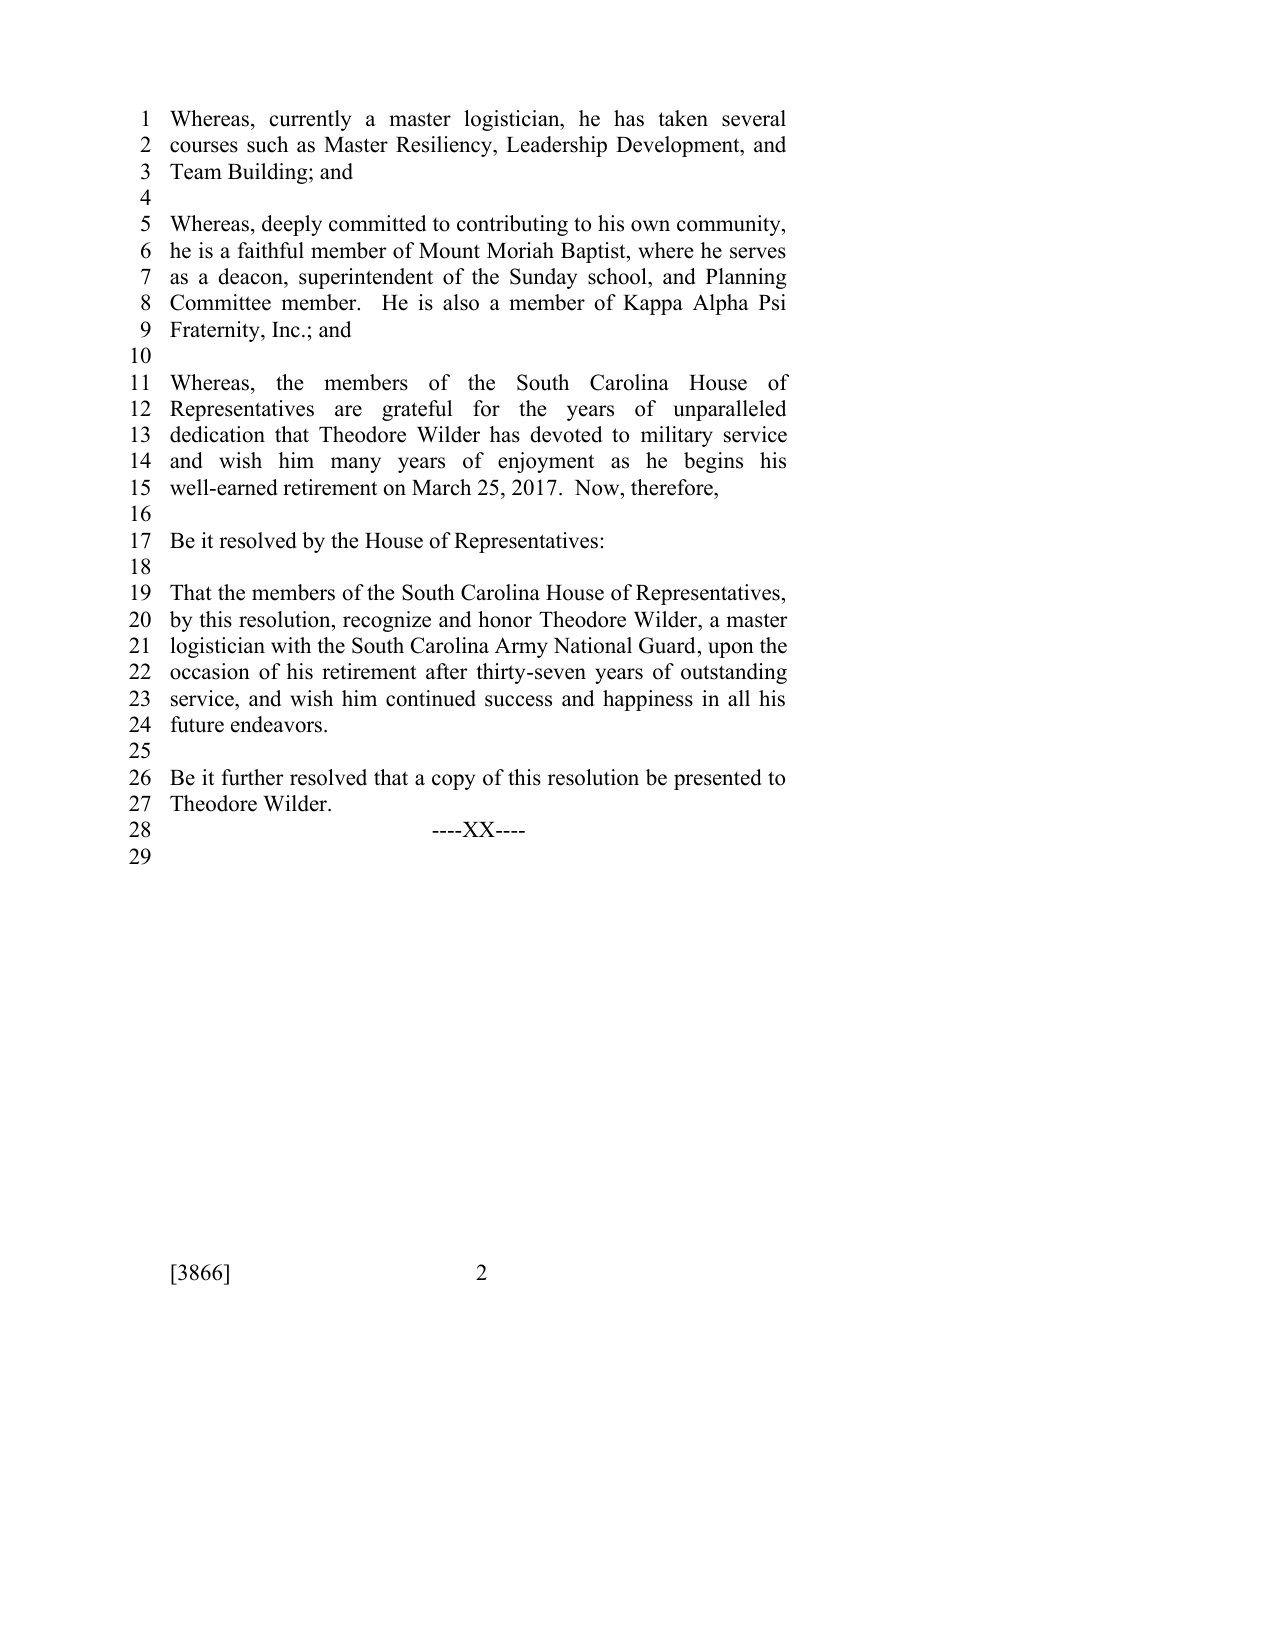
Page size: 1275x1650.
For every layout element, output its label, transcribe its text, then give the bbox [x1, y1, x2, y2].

text Whereas, deeply committed to contributing to his own community, he is a faithful member of Mount Moriah Baptist, where he serves as a deacon, superintendent of the Sunday school, and Planning Committee member. He is also a member of Kappa Alpha Psi Fraternity, Inc.; and [169, 210, 787, 342]
text Be it resolved by the House of Representatives: [169, 527, 787, 553]
text That the members of the South Carolina House of Representatives, by this resolution, recognize and honor Theodore Wilder, a master logistician with the South Carolina Army National Guard, upon the occasion of his retirement after thirty-seven years of outstanding service, and wish him continued success and happiness in all his future endeavors. [169, 579, 787, 737]
text Be it further resolved that a copy of this resolution be presented to Theodore Wilder. [169, 764, 787, 817]
text Whereas, the members of the South Carolina House of Representatives are grateful for the years of unparalleled dedication that Theodore Wilder has devoted to military service and wish him many years of enjoyment as he begins his well-earned retirement on March 25, 2017. Now, therefore, [169, 368, 787, 500]
text ----XX---- [169, 817, 787, 843]
text Whereas, currently a master logistician, he has taken several courses such as Master Resiliency, Leadership Development, and Team Building; and [169, 105, 787, 184]
